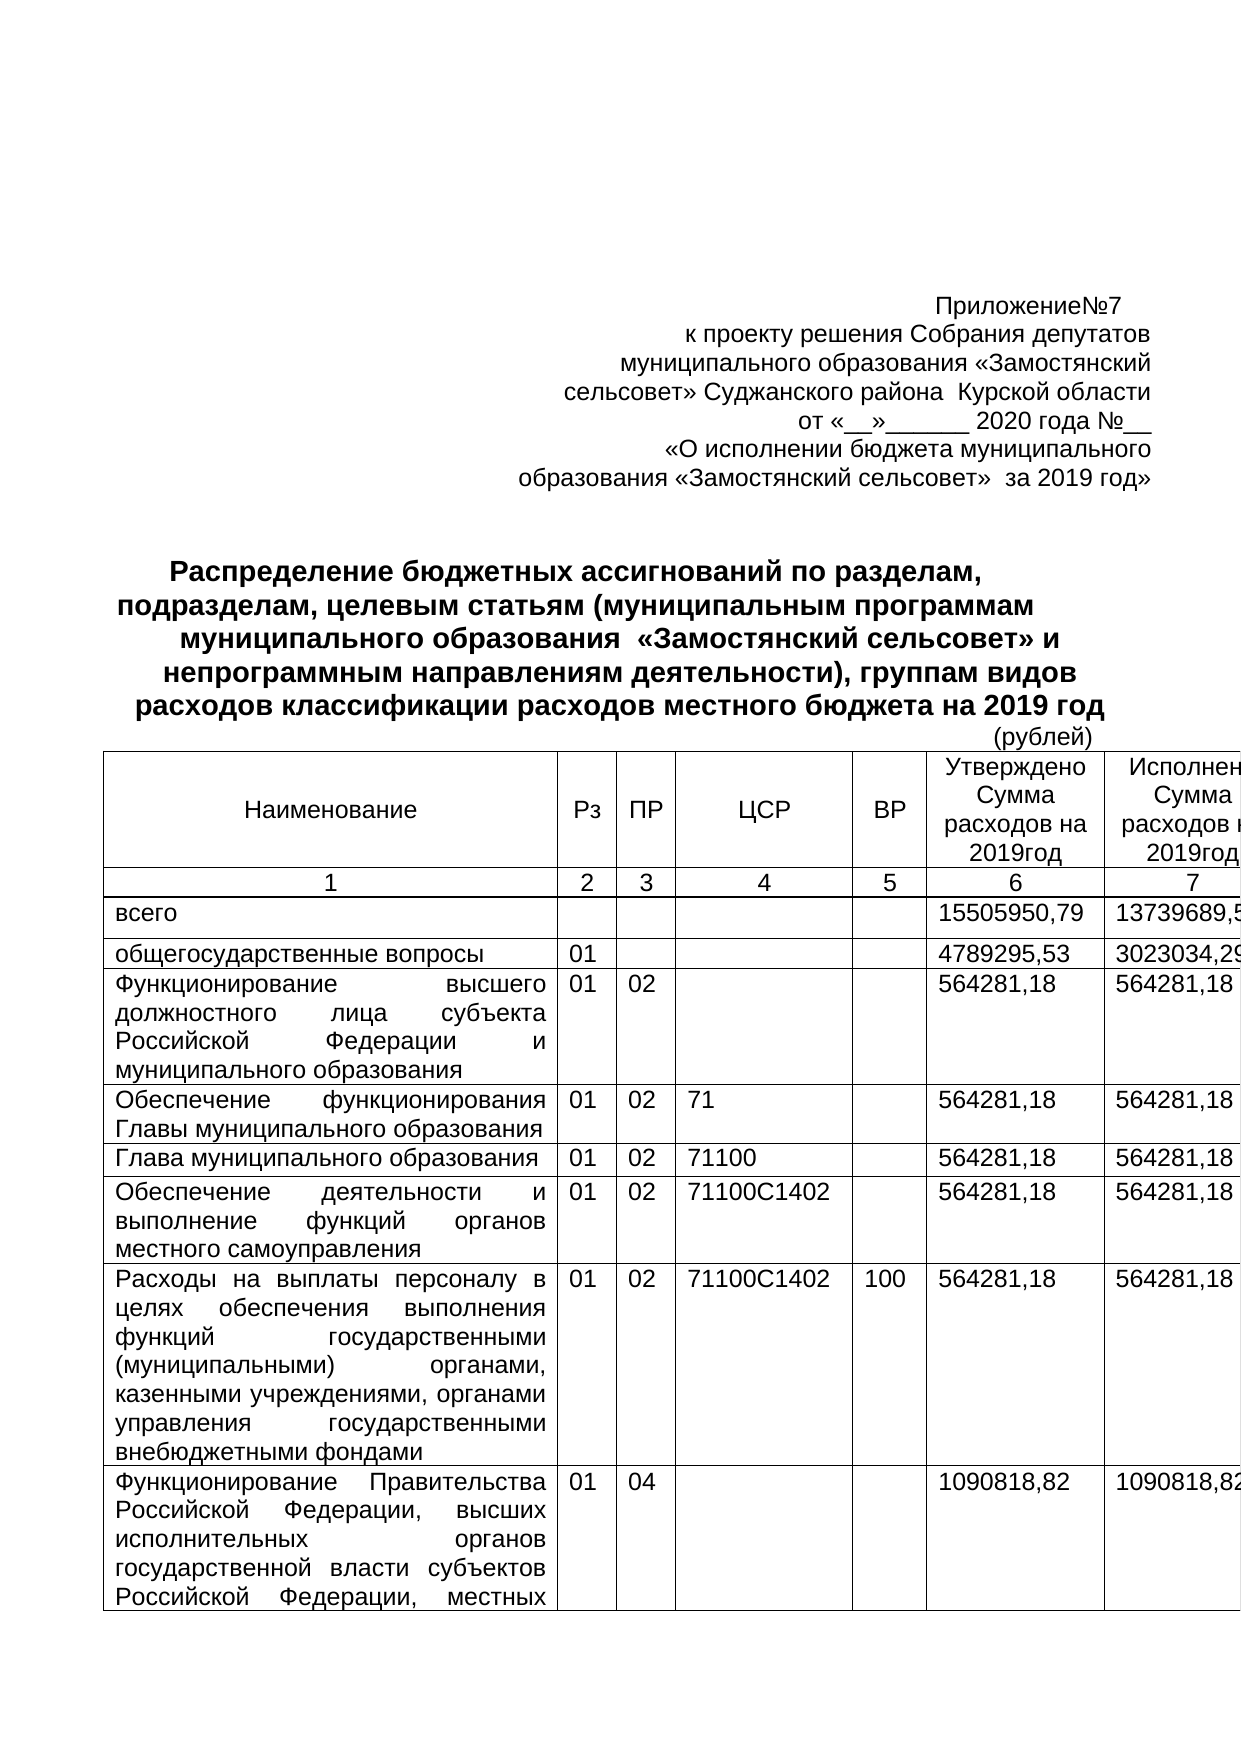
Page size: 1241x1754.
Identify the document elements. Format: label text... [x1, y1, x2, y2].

table_cell [853, 1177, 926, 1263]
table_cell 04 [617, 1466, 675, 1610]
table_header ЦСР [676, 752, 852, 867]
table_cell [676, 898, 852, 938]
table_cell [853, 1144, 926, 1176]
table_cell 01 [558, 1144, 616, 1176]
table_cell 02 [617, 969, 675, 1084]
table_cell 6 [927, 868, 1104, 896]
table_cell Обеспечение деятельности и выполнение функций органов местного самоуправления [104, 1177, 557, 1263]
table_cell Функционирование высшего должностного лица субъекта Российской Федерации и муниципального образования [104, 969, 557, 1084]
table_cell [676, 1466, 852, 1610]
text Распределение бюджетных ассигнований по разделам, [15, 554, 1137, 588]
table_cell [676, 969, 852, 1084]
table_cell 564281,18 [1105, 1144, 1240, 1176]
table_cell общегосударственные вопросы [104, 939, 557, 968]
table_cell Обеспечение функционирования Главы муниципального образования [104, 1085, 557, 1142]
table_cell 5 [853, 868, 926, 896]
table_cell [617, 898, 675, 938]
table_cell 01 [558, 1264, 616, 1465]
text муниципального образования «Замостянский [103, 348, 1152, 377]
table_cell 100 [853, 1264, 926, 1465]
table_cell 15505950,79 [927, 898, 1104, 938]
table_header ПР [617, 752, 675, 867]
table_cell 1 [104, 868, 557, 896]
table_cell 02 [617, 1085, 675, 1142]
table_cell 564281,18 [1105, 969, 1240, 1084]
text образования «Замостянский сельсовет» за 2019 год» [103, 463, 1152, 492]
table_cell 564281,18 [927, 1264, 1104, 1465]
table_cell 01 [558, 1466, 616, 1610]
table_cell 71100 [676, 1144, 852, 1176]
table_header ВР [853, 752, 926, 867]
table_cell [853, 1085, 926, 1142]
text сельсовет» Суджанского района Курской области от «__»______ 2020 года №__ «О исполнении бюджета муниципального [103, 377, 1152, 463]
table_cell 2 [558, 868, 616, 896]
table_cell 71100С1402 [676, 1264, 852, 1465]
table_cell 564281,18 [1105, 1177, 1240, 1263]
text Приложение№7 [103, 291, 1122, 319]
table_cell 01 [558, 1085, 616, 1142]
table_cell 13739689,55 [1105, 898, 1240, 938]
table_cell 564281,18 [1105, 1264, 1240, 1465]
table_cell 564281,18 [927, 1085, 1104, 1142]
table_cell [853, 939, 926, 968]
table_cell 564281,18 [927, 1177, 1104, 1263]
table_cell 1090818,82 [1105, 1466, 1240, 1610]
table_header Наименование [104, 752, 557, 867]
table_cell 71100С1402 [676, 1177, 852, 1263]
table_cell Глава муниципального образования [104, 1144, 557, 1176]
table_cell 4789295,53 [927, 939, 1104, 968]
table_cell 01 [558, 969, 616, 1084]
table_cell 564281,18 [927, 969, 1104, 1084]
table_cell всего [104, 898, 557, 938]
table_cell [853, 898, 926, 938]
table_cell 564281,18 [927, 1144, 1104, 1176]
table_cell 02 [617, 1144, 675, 1176]
table_cell [853, 969, 926, 1084]
table_cell [853, 1466, 926, 1610]
table_header Исполнено Сумма расходов на 2019год [1105, 752, 1240, 867]
table_cell 564281,18 [1105, 1085, 1240, 1142]
table_header Рз [558, 752, 616, 867]
table_header УтвержденоСумма расходов на 2019год [927, 752, 1104, 867]
text (рублей) [103, 722, 1152, 751]
table_cell 3 [617, 868, 675, 896]
table_cell 02 [617, 1264, 675, 1465]
table_cell 01 [558, 1177, 616, 1263]
table_cell 01 [558, 939, 616, 968]
table_cell 3023034,29 [1105, 939, 1240, 968]
table_cell 1090818,82 [927, 1466, 1104, 1610]
text подразделам, целевым статьям (муниципальным программам муниципального образования «Замостянский сельсовет» и непрограммным направлениям деятельности), группам видов расходов классификации расходов местного бюджета на 2019 год [15, 588, 1137, 722]
table_cell [558, 898, 616, 938]
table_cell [104, 1466, 557, 1610]
table_cell [617, 939, 675, 968]
table_cell 7 [1105, 868, 1240, 896]
table_cell 71 [676, 1085, 852, 1142]
table_cell [676, 939, 852, 968]
table_cell 02 [617, 1177, 675, 1263]
table_cell 4 [676, 868, 852, 896]
text к проекту решения Собрания депутатов [103, 319, 1152, 348]
